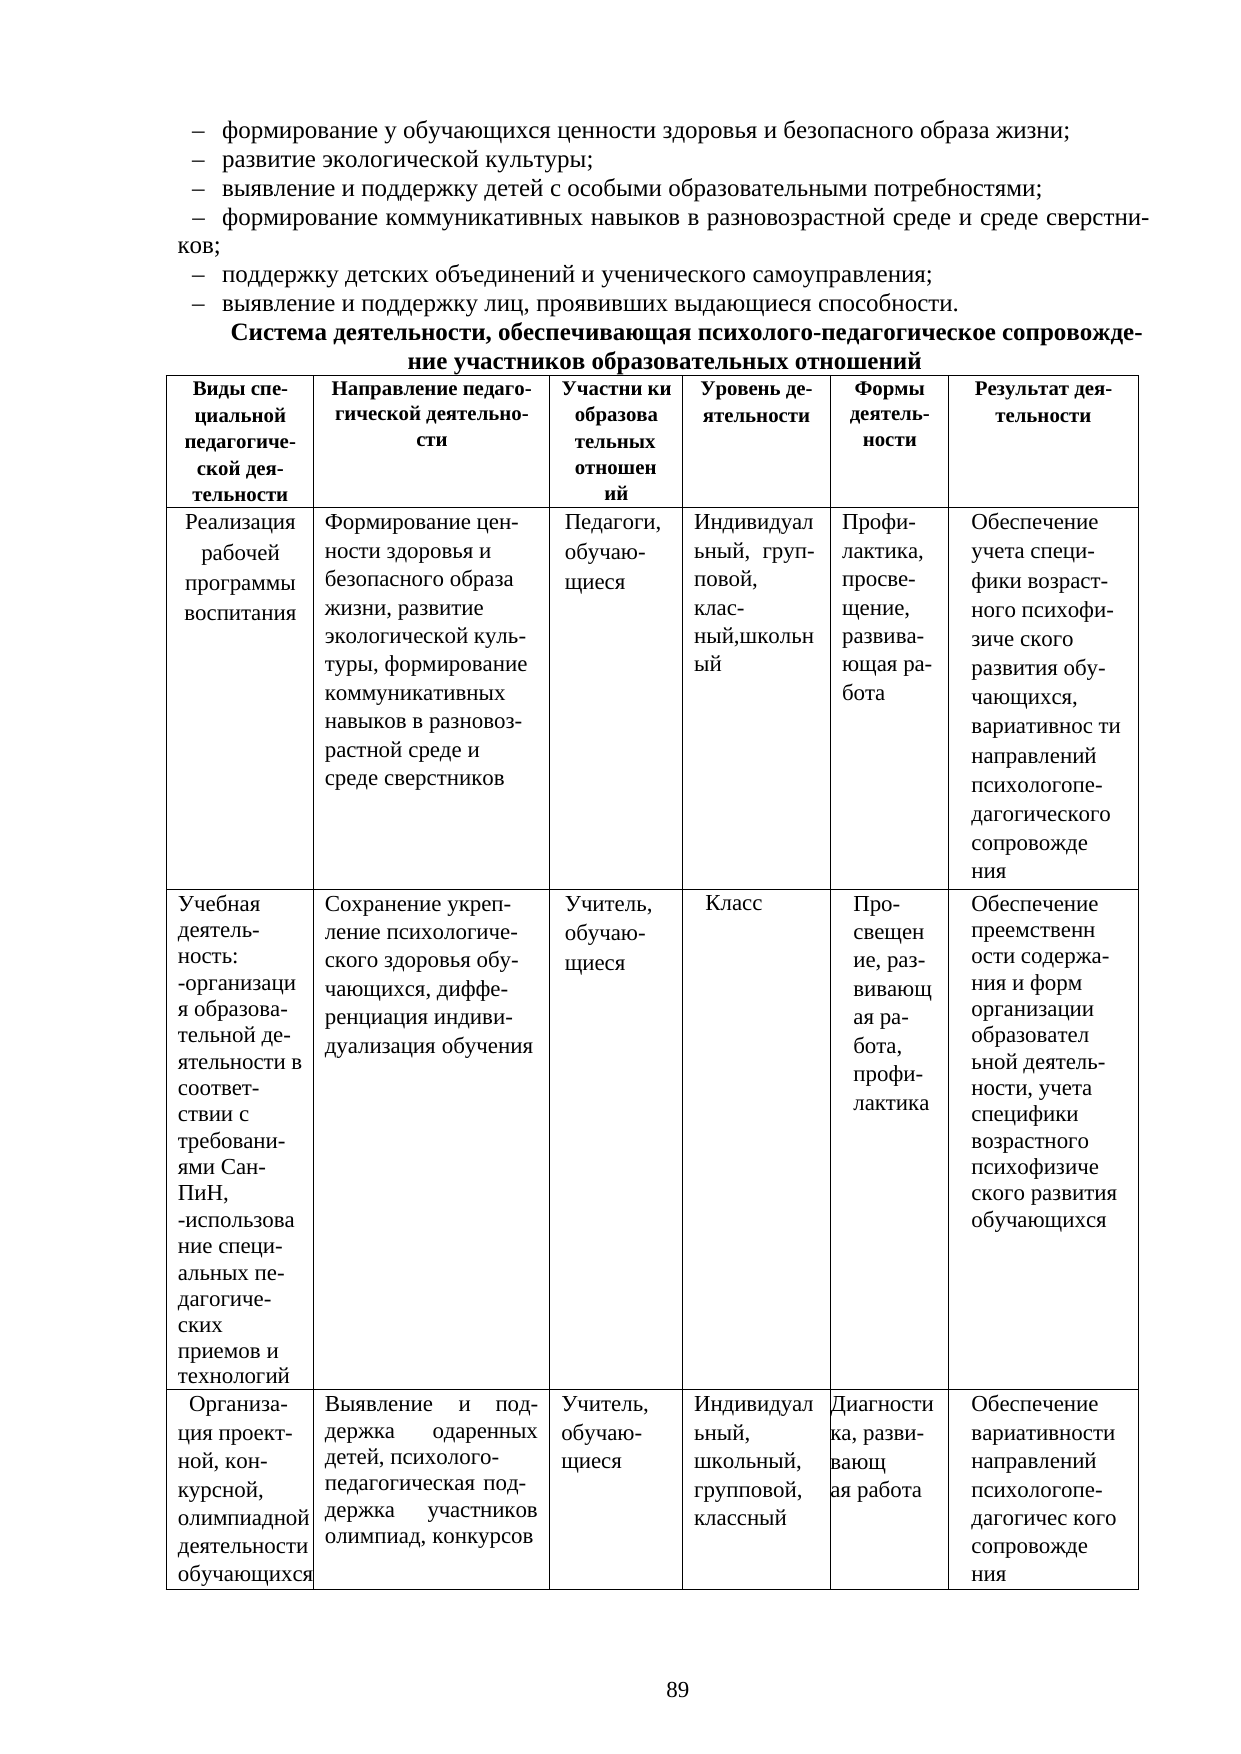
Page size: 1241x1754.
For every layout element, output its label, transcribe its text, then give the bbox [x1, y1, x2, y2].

table_cell Реализация рабочей программы воспитания [167, 508, 313, 888]
subtitle Система деятельности, обеспечивающая психолого-педагогическое сопровожде- ние участников образовательных отношений [230, 317, 1144, 374]
table_cell Про- свещен ие, раз- вивающ ая ра- бота, профи- лактика [831, 890, 948, 1389]
table_cell Обеспечение учета специ- фики возраст- ного психофи- зиче ского развития обу- чающихся, вариативнос ти направлений психологопе- дагогического сопровожде ния [949, 508, 1138, 888]
list формирование у обучающихся ценности здоровья и безопасного образа жизни; [192, 115, 1178, 144]
table_cell Индивидуал ьный, груп- повой, клас- ный,школьн ый [683, 508, 830, 888]
table_header Результат дея- тельности [949, 376, 1138, 507]
table_header Участни ки образова тельных отношен ий [550, 376, 682, 507]
table_cell Учебная деятель- ность: -организаци я образова- тельной де- ятельности в соответ- ствии с требовани- ями Сан- ПиН, -использова ние специ- альных пе- дагогиче- ских приемов и технологий [167, 890, 313, 1389]
table_cell Обеспечение вариативности направлений психологопе- дагогичес кого сопровожде ния [949, 1390, 1138, 1588]
table_cell Диагности ка, разви- вающ ая работа [831, 1390, 948, 1588]
table_cell Сохранение укреп- ление психологиче- ского здоровья обу- чающихся, диффе- ренциация индиви- дуализация обучения [314, 890, 549, 1389]
table_cell Индивидуал ьный, школьный, групповой, классный [683, 1390, 830, 1588]
table_cell Формирование цен- ности здоровья и безопасного образа жизни, развитие экологической куль- туры, формирование коммуникативных навыков в разновоз- растной среде и среде сверстников [314, 508, 549, 888]
list поддержку детских объединений и ученического самоуправления; [192, 259, 1178, 288]
table_cell Учитель, обучаю- щиеся [550, 1390, 682, 1588]
table_cell Обеспечение преемственн ости содержа- ния и форм организации образовател ьной деятель- ности, учета специфики возрастного психофизиче ского развития обучающихся [949, 890, 1138, 1389]
list развитие экологической культуры; [192, 144, 1178, 173]
table_header Формы деятель- ности [831, 376, 948, 507]
table_header Уровень де- ятельности [683, 376, 830, 507]
table_header Направление педаго- гической деятельно- сти [314, 376, 549, 507]
table_cell Класс [683, 890, 830, 1389]
table_cell Профи- лактика, просве- щение, развива- ющая ра- бота [831, 508, 948, 888]
list выявление и поддержку детей с особыми образовательными потребностями; [192, 173, 1178, 201]
table_cell Учитель, обучаю- щиеся [550, 890, 682, 1389]
list выявление и поддержку лиц, проявивших выдающиеся способности. [192, 288, 1178, 317]
list формирование коммуникативных навыков в разновозрастной среде и среде сверстни- ков; [177, 202, 1152, 259]
table_cell Выявление и под- держка одаренных детей, психолого- педагогическая под- держка участников олимпиад, конкурсов [314, 1390, 549, 1588]
table_cell Педагоги, обучаю- щиеся [550, 508, 682, 888]
table_header Виды спе- циальной педагогиче- ской дея- тельности [167, 376, 313, 507]
table_cell Организа- ция проект- ной, кон- курсной, олимпиадной деятельности обучающихся [167, 1390, 313, 1588]
